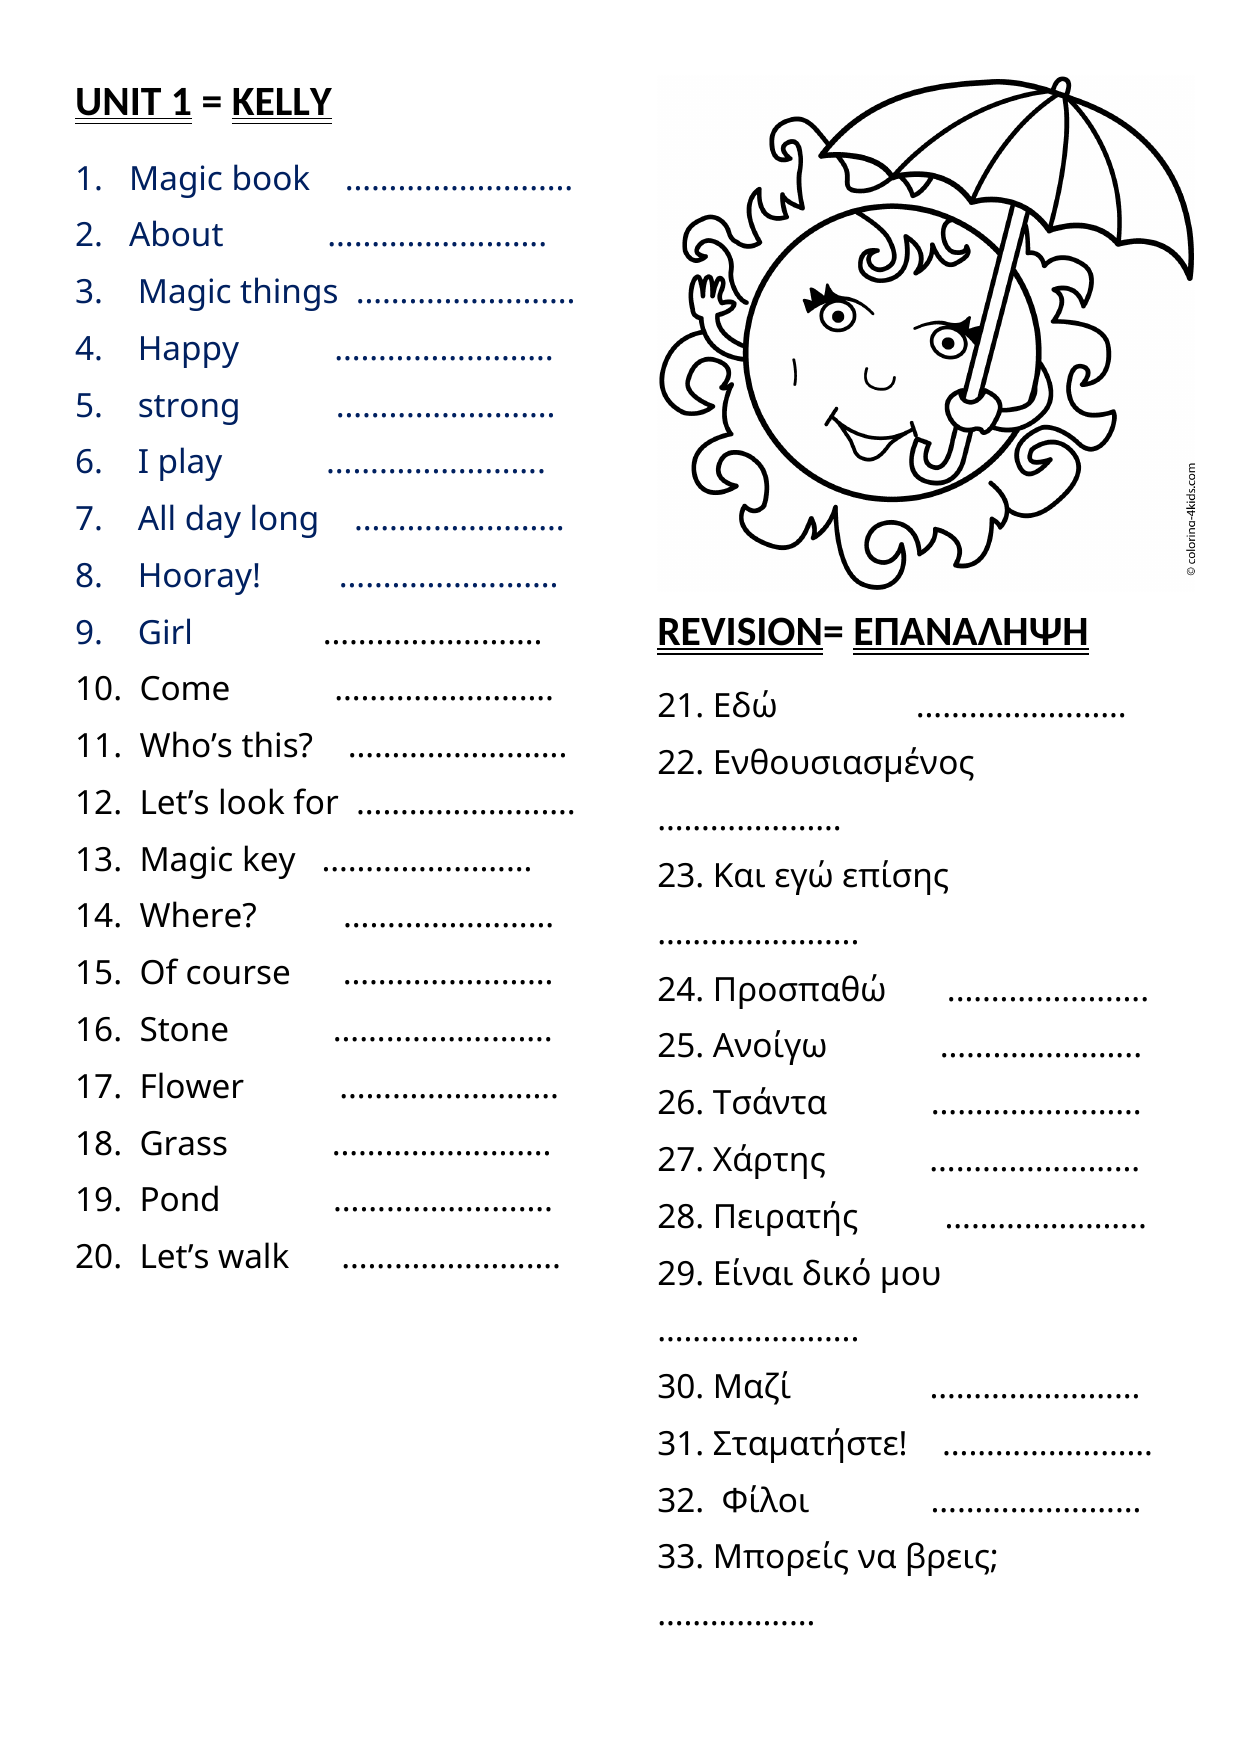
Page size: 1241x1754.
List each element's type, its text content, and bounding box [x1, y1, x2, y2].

text 24. Προσπαθώ .…………………. [657, 966, 1165, 1011]
text 14. Where? …………………… [75, 892, 583, 938]
text 21. Εδώ …………………… [657, 682, 1165, 727]
text 12. Let’s look for ……………………. [75, 779, 583, 824]
text 25. Ανοίγω ………………….. [657, 1022, 1165, 1068]
text 31. Σταματήστε! …………………… [657, 1420, 1165, 1465]
text 2. About ……………………. [75, 211, 583, 256]
text 4. Happy ……………………. [75, 324, 583, 370]
text 33. Μπορείς να βρεις; ……………… [657, 1533, 1165, 1635]
text 3. Magic things ……………………. [75, 268, 583, 313]
text 23. Και εγώ επίσης ………………….. [657, 852, 1165, 954]
text 10. Come ……………………. [75, 665, 583, 711]
text 8. Hooray! ……………………. [75, 552, 583, 597]
text 15. Of course …………………… [75, 949, 583, 994]
text 19. Pond ……………………. [75, 1176, 583, 1222]
text 29. Είναι δικό μου ………………….. [657, 1249, 1165, 1352]
text 27. Χάρτης …………………… [657, 1136, 1165, 1181]
text REVISION= ΕΠΑΝΑΛΗΨΗ [657, 605, 1165, 656]
text UNIT 1 = KELLY [75, 75, 583, 126]
text 20. Let’s walk ……………………. [75, 1233, 583, 1278]
picture [657, 75, 1196, 592]
text 11. Who’s this? ……………………. [75, 722, 583, 767]
text 16. Stone ……………………. [75, 1006, 583, 1051]
text 32. Φίλοι …………………… [657, 1476, 1165, 1522]
text 5. strong ……………………. [75, 381, 583, 427]
text 6. I play ……………………. [75, 438, 583, 483]
text 9. Girl ……………………. [75, 608, 583, 654]
text 13. Magic key …………………… [75, 836, 583, 881]
text 30. Μαζί …………………… [657, 1363, 1165, 1408]
text 1. Magic book …………………….. [75, 154, 583, 200]
text 17. Flower ……………………. [75, 1063, 583, 1108]
text 18. Grass ……………………. [75, 1119, 583, 1165]
text 7. All day long …………………… [75, 495, 583, 540]
text 22. Ενθουσιασμένος ………………… [657, 738, 1165, 841]
text 26. Τσάντα …………………… [657, 1079, 1165, 1124]
text 28. Πειρατής ………………….. [657, 1193, 1165, 1238]
